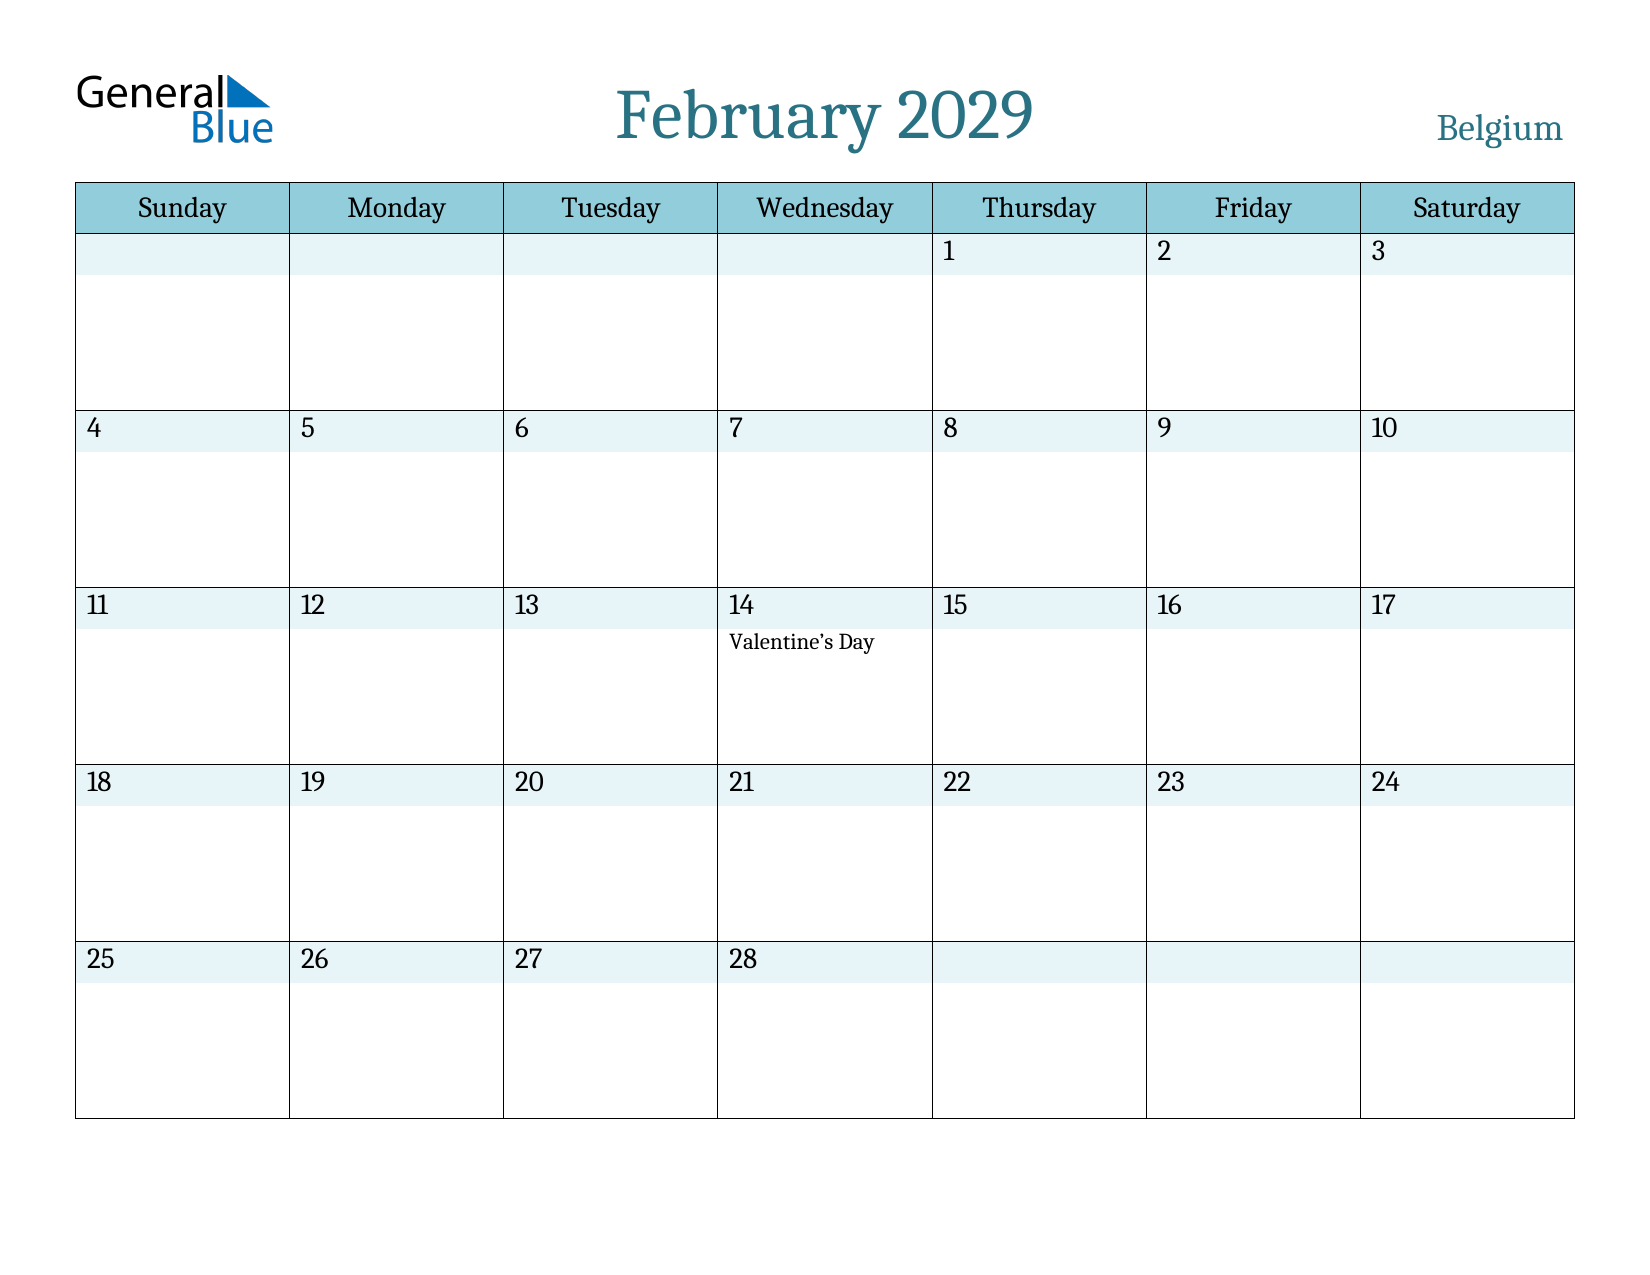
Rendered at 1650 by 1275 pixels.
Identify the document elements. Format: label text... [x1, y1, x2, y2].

table_cell [290, 275, 503, 410]
table_cell 12 [290, 588, 503, 629]
table_cell [718, 275, 932, 410]
table_cell Valentine’s Day [718, 629, 932, 764]
table_cell 15 [933, 588, 1146, 629]
table_cell 26 [290, 942, 503, 983]
table_cell 23 [1147, 765, 1360, 806]
table_cell 10 [1361, 411, 1574, 452]
table_cell [76, 275, 289, 410]
table_cell 25 [76, 942, 289, 983]
table_cell [718, 452, 932, 587]
table_cell [76, 629, 289, 764]
table_cell [76, 234, 289, 275]
table_cell 19 [290, 765, 503, 806]
table_cell [504, 629, 717, 764]
table_cell [504, 983, 717, 1118]
table_cell 27 [504, 942, 717, 983]
table_cell [1361, 983, 1574, 1118]
table_cell 9 [1147, 411, 1360, 452]
table_cell [933, 806, 1146, 941]
table_cell 5 [290, 411, 503, 452]
table_cell [1361, 629, 1574, 764]
table_cell [290, 983, 503, 1118]
table_cell 4 [76, 411, 289, 452]
table_cell 13 [504, 588, 717, 629]
table_cell [290, 452, 503, 587]
picture [77, 75, 273, 143]
table_cell [1361, 942, 1574, 983]
table_cell [1147, 629, 1360, 764]
table_cell Friday [1147, 183, 1360, 233]
table_cell 20 [504, 765, 717, 806]
table_cell Tuesday [504, 183, 717, 233]
table_cell [1147, 452, 1360, 587]
table_cell [933, 275, 1146, 410]
table_cell 24 [1361, 765, 1574, 806]
table_cell [718, 983, 932, 1118]
table_cell [504, 806, 717, 941]
table_cell [933, 983, 1146, 1118]
table_cell 7 [718, 411, 932, 452]
table_cell 18 [76, 765, 289, 806]
table_cell 14 [718, 588, 932, 629]
table_cell 11 [76, 588, 289, 629]
table_cell [933, 629, 1146, 764]
table_cell 6 [504, 411, 717, 452]
table_cell [76, 983, 289, 1118]
table_cell 22 [933, 765, 1146, 806]
table_cell [290, 806, 503, 941]
table_cell Thursday [933, 183, 1146, 233]
table_cell [76, 452, 289, 587]
table_cell [290, 234, 503, 275]
table_cell 17 [1361, 588, 1574, 629]
table_cell [504, 452, 717, 587]
table_cell [1147, 806, 1360, 941]
table_cell [504, 234, 717, 275]
table_cell [718, 806, 932, 941]
table_cell [1147, 275, 1360, 410]
table_cell 2 [1147, 234, 1360, 275]
table_header February 2029 [504, 75, 1146, 182]
table_cell 21 [718, 765, 932, 806]
table_cell 1 [933, 234, 1146, 275]
table_cell 28 [718, 942, 932, 983]
table_cell 16 [1147, 588, 1360, 629]
table_cell [933, 942, 1146, 983]
table_cell 3 [1361, 234, 1574, 275]
table_header [76, 75, 503, 182]
table_cell [1147, 983, 1360, 1118]
table_cell Saturday [1361, 183, 1574, 233]
table_cell [1361, 275, 1574, 410]
table_cell [718, 234, 932, 275]
table_cell [76, 806, 289, 941]
table_header Belgium [1146, 75, 1574, 182]
table_cell [933, 452, 1146, 587]
table_cell [504, 275, 717, 410]
table_cell Wednesday [718, 183, 932, 233]
table_cell 8 [933, 411, 1146, 452]
table_cell Monday [290, 183, 503, 233]
table_cell [290, 629, 503, 764]
table_cell [1361, 806, 1574, 941]
table_cell Sunday [76, 183, 289, 233]
table_cell [1147, 942, 1360, 983]
table_cell [1361, 452, 1574, 587]
